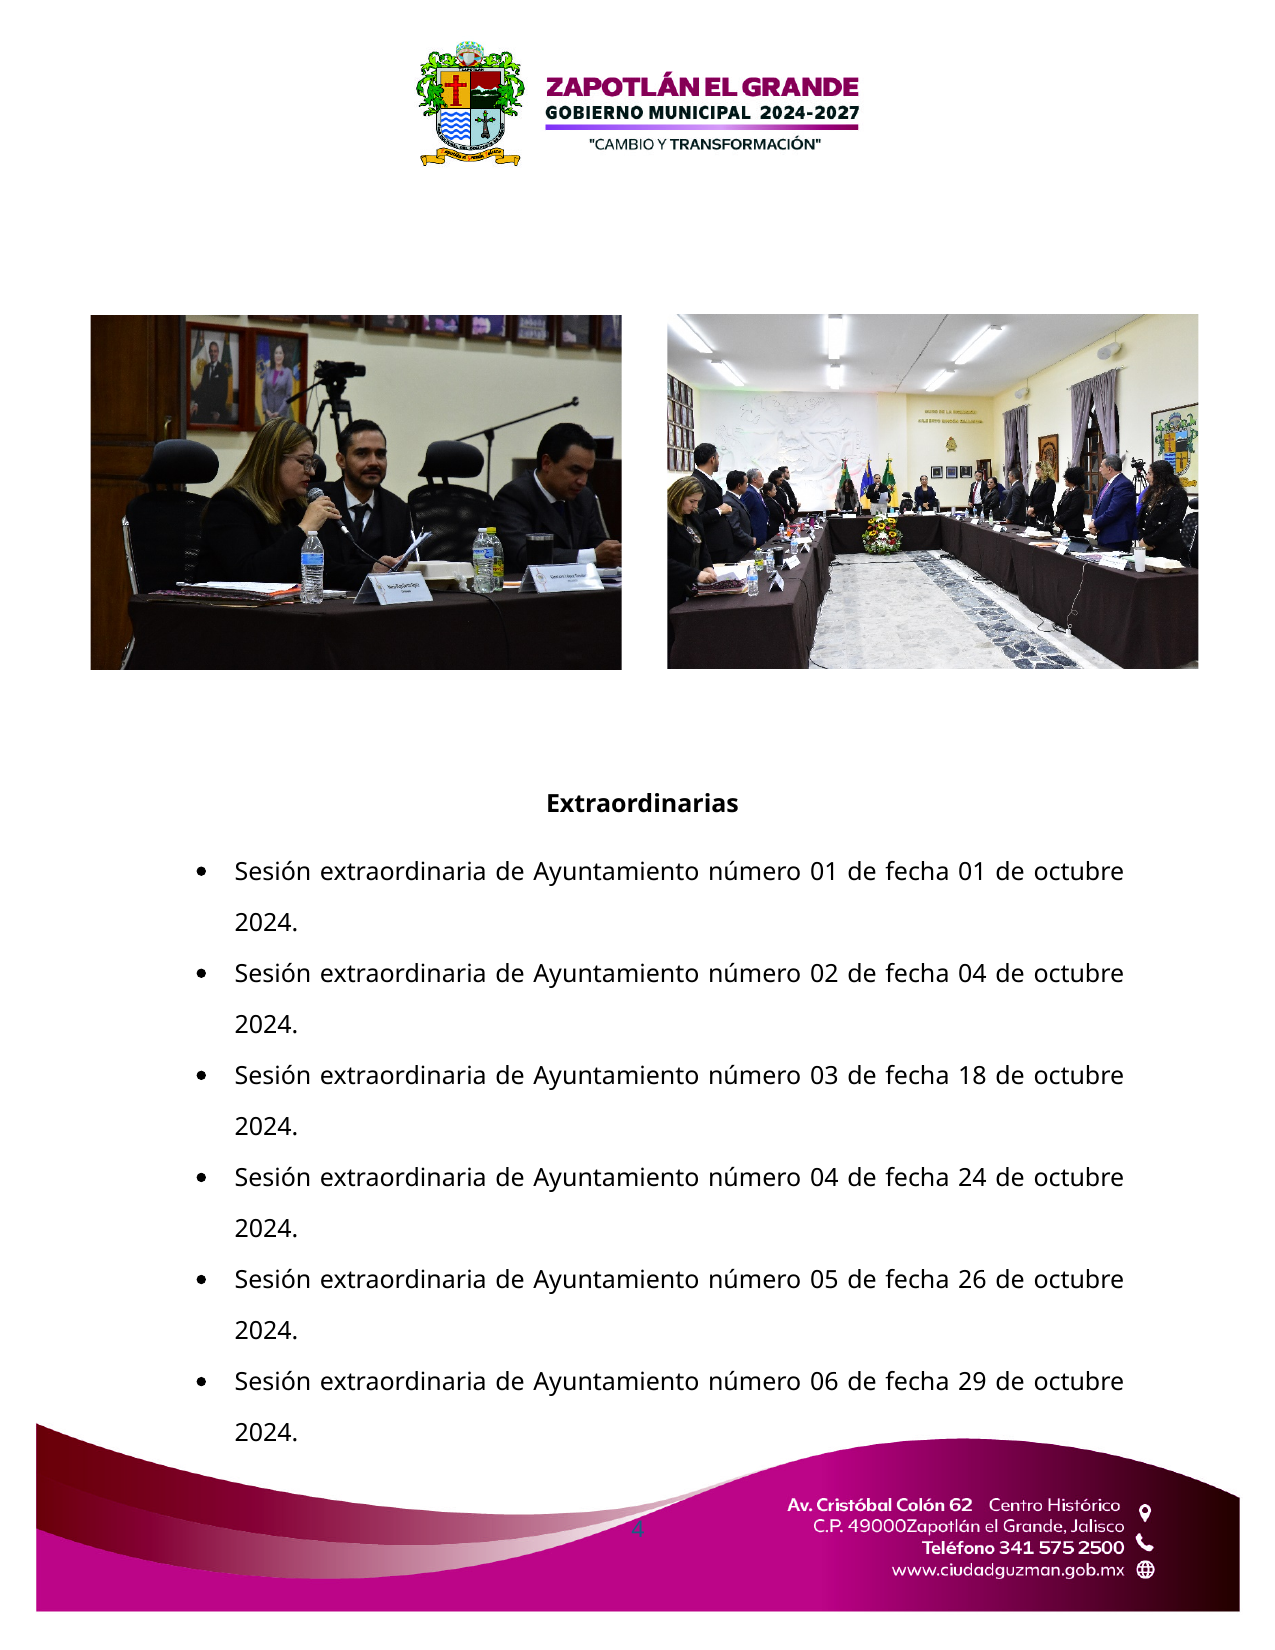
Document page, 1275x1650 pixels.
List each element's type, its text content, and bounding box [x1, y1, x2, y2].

list Sesión extraordinaria de Ayuntamiento número 03 de fecha 18 de octubre 2024. [197, 1057, 1125, 1142]
list Sesión extraordinaria de Ayuntamiento número 06 de fecha 29 de octubre 2024. [197, 1363, 1125, 1449]
list Sesión extraordinaria de Ayuntamiento número 05 de fecha 26 de octubre 2024. [197, 1261, 1125, 1347]
list Sesión extraordinaria de Ayuntamiento número 02 de fecha 04 de octubre 2024. [197, 955, 1125, 1040]
text Extraordinarias [159, 785, 1125, 819]
list Sesión extraordinaria de Ayuntamiento número 01 de fecha 01 de octubre 2024. [197, 853, 1125, 938]
picture [0, 0, 1275, 1650]
list Sesión extraordinaria de Ayuntamiento número 04 de fecha 24 de octubre 2024. [197, 1159, 1125, 1244]
